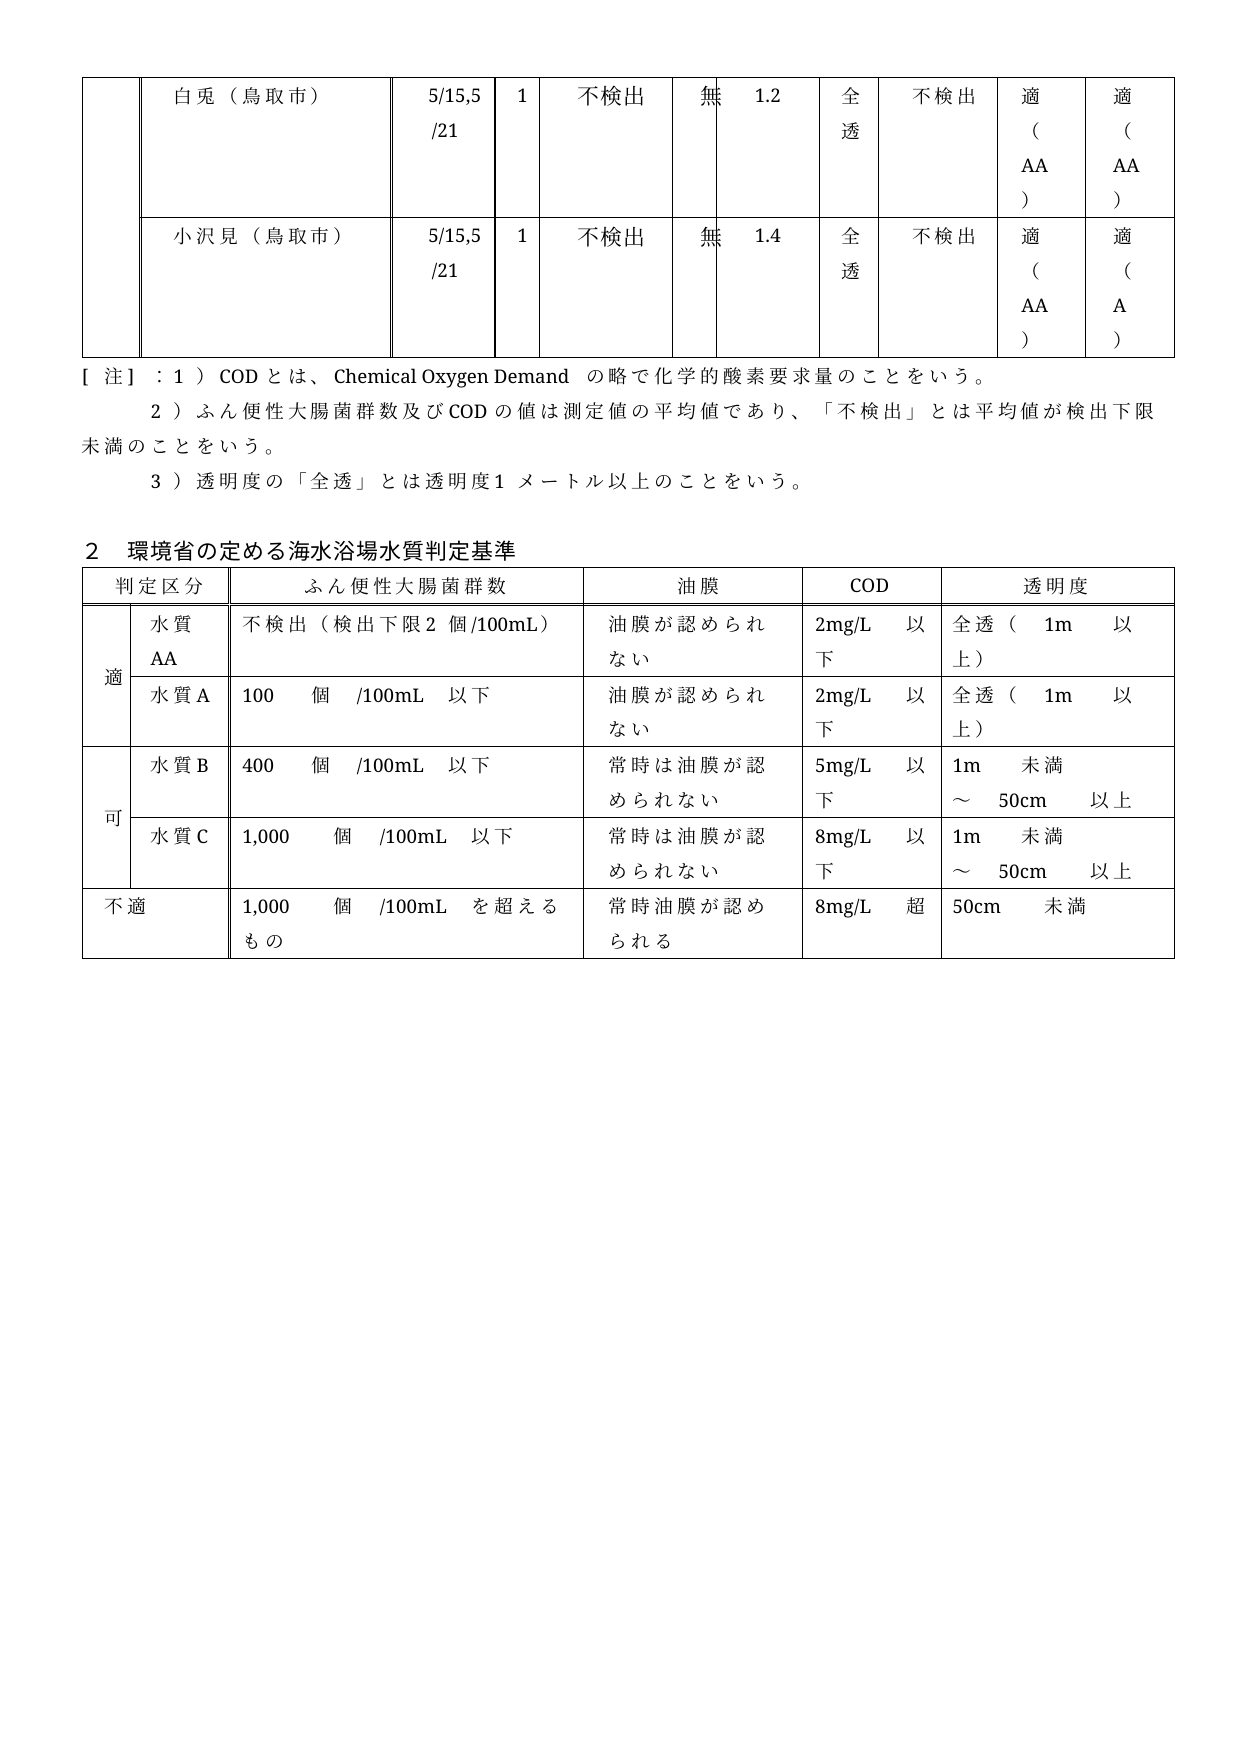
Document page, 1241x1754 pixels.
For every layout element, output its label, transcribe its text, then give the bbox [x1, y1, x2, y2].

table_cell 全透 [820, 218, 878, 357]
text ２ 環境省の定める海水浴場水質判定基準 [82, 532, 1159, 567]
table_cell 8mg/L以下 [803, 818, 941, 887]
table_cell 1.2 [717, 78, 819, 217]
table_cell 50cm未満 [942, 889, 1174, 958]
table_cell 5/15,5/21 [393, 218, 494, 357]
table_cell 水質B [131, 747, 228, 817]
text [注]：1）CODとは、Chemical Oxygen Demandの略で化学的酸素要求量のことをいう。 [82, 358, 1159, 393]
table_cell 油膜が認められない [584, 606, 802, 676]
table_cell 全透（1m以上） [942, 677, 1174, 746]
table_cell 1,000個/100mL以下 [231, 818, 583, 887]
table_cell 不検出 [540, 78, 672, 217]
table_cell 不検出 [540, 218, 672, 357]
table_cell 1,000個/100mLを超えるもの [231, 889, 583, 958]
table_cell 2mg/L以下 [803, 606, 941, 676]
table_cell 適（AA） [998, 78, 1085, 217]
table_header COD [803, 568, 941, 603]
table_cell 常時油膜が認められる [584, 889, 802, 958]
table_cell 可 [83, 747, 130, 887]
table_cell 白兎（鳥取市） [142, 78, 390, 217]
table_cell 小沢見（鳥取市） [142, 218, 390, 357]
table_cell 5mg/L以下 [803, 747, 941, 817]
table_cell 不検出（検出下限2個/100mL） [231, 606, 583, 676]
table_cell 400個/100mL以下 [231, 747, 583, 817]
table_cell 1m未満 ～50cm以上 [942, 747, 1174, 817]
table_header 透明度 [942, 568, 1174, 603]
table_cell 1 [496, 78, 539, 217]
table_cell 5/15,5/21 [393, 78, 494, 217]
table_cell 適 [83, 606, 130, 746]
table_cell 水質A [131, 677, 228, 746]
table_cell 全透（1m以上） [942, 606, 1174, 676]
table_cell 無 [673, 78, 716, 217]
table_header 判定区分 [83, 568, 228, 603]
table_cell 無 [673, 218, 716, 357]
table_cell 油膜が認められない [584, 677, 802, 746]
text 2）ふん便性大腸菌群数及びCODの値は測定値の平均値であり、「不検出」とは平均値が検出下限未満のことをいう。 [82, 393, 1159, 463]
table_cell 適（A） [1086, 218, 1174, 357]
table_cell 適（AA） [998, 218, 1085, 357]
table_cell 適（AA） [1086, 78, 1174, 217]
table_cell 1.4 [717, 218, 819, 357]
table_cell 常時は油膜が認められない [584, 747, 802, 817]
table_cell 2mg/L以下 [803, 677, 941, 746]
table_cell 1m未満 ～50cm以上 [942, 818, 1174, 887]
table_cell 不適 [83, 889, 228, 958]
table_cell 不検出 [879, 218, 997, 357]
table_cell 水質AA [131, 606, 228, 676]
table_cell 水質C [131, 818, 228, 887]
table_cell 不検出 [879, 78, 997, 217]
table_cell 8mg/L超 [803, 889, 941, 958]
text 3）透明度の「全透」とは透明度1メートル以上のことをいう。 [131, 463, 1159, 497]
table_cell 100個/100mL以下 [231, 677, 583, 746]
table_cell 全透 [820, 78, 878, 217]
table_cell 常時は油膜が認められない [584, 818, 802, 887]
table_header ふん便性大腸菌群数 [231, 568, 583, 603]
table_header 油膜 [584, 568, 802, 603]
table_cell 1 [496, 218, 539, 357]
